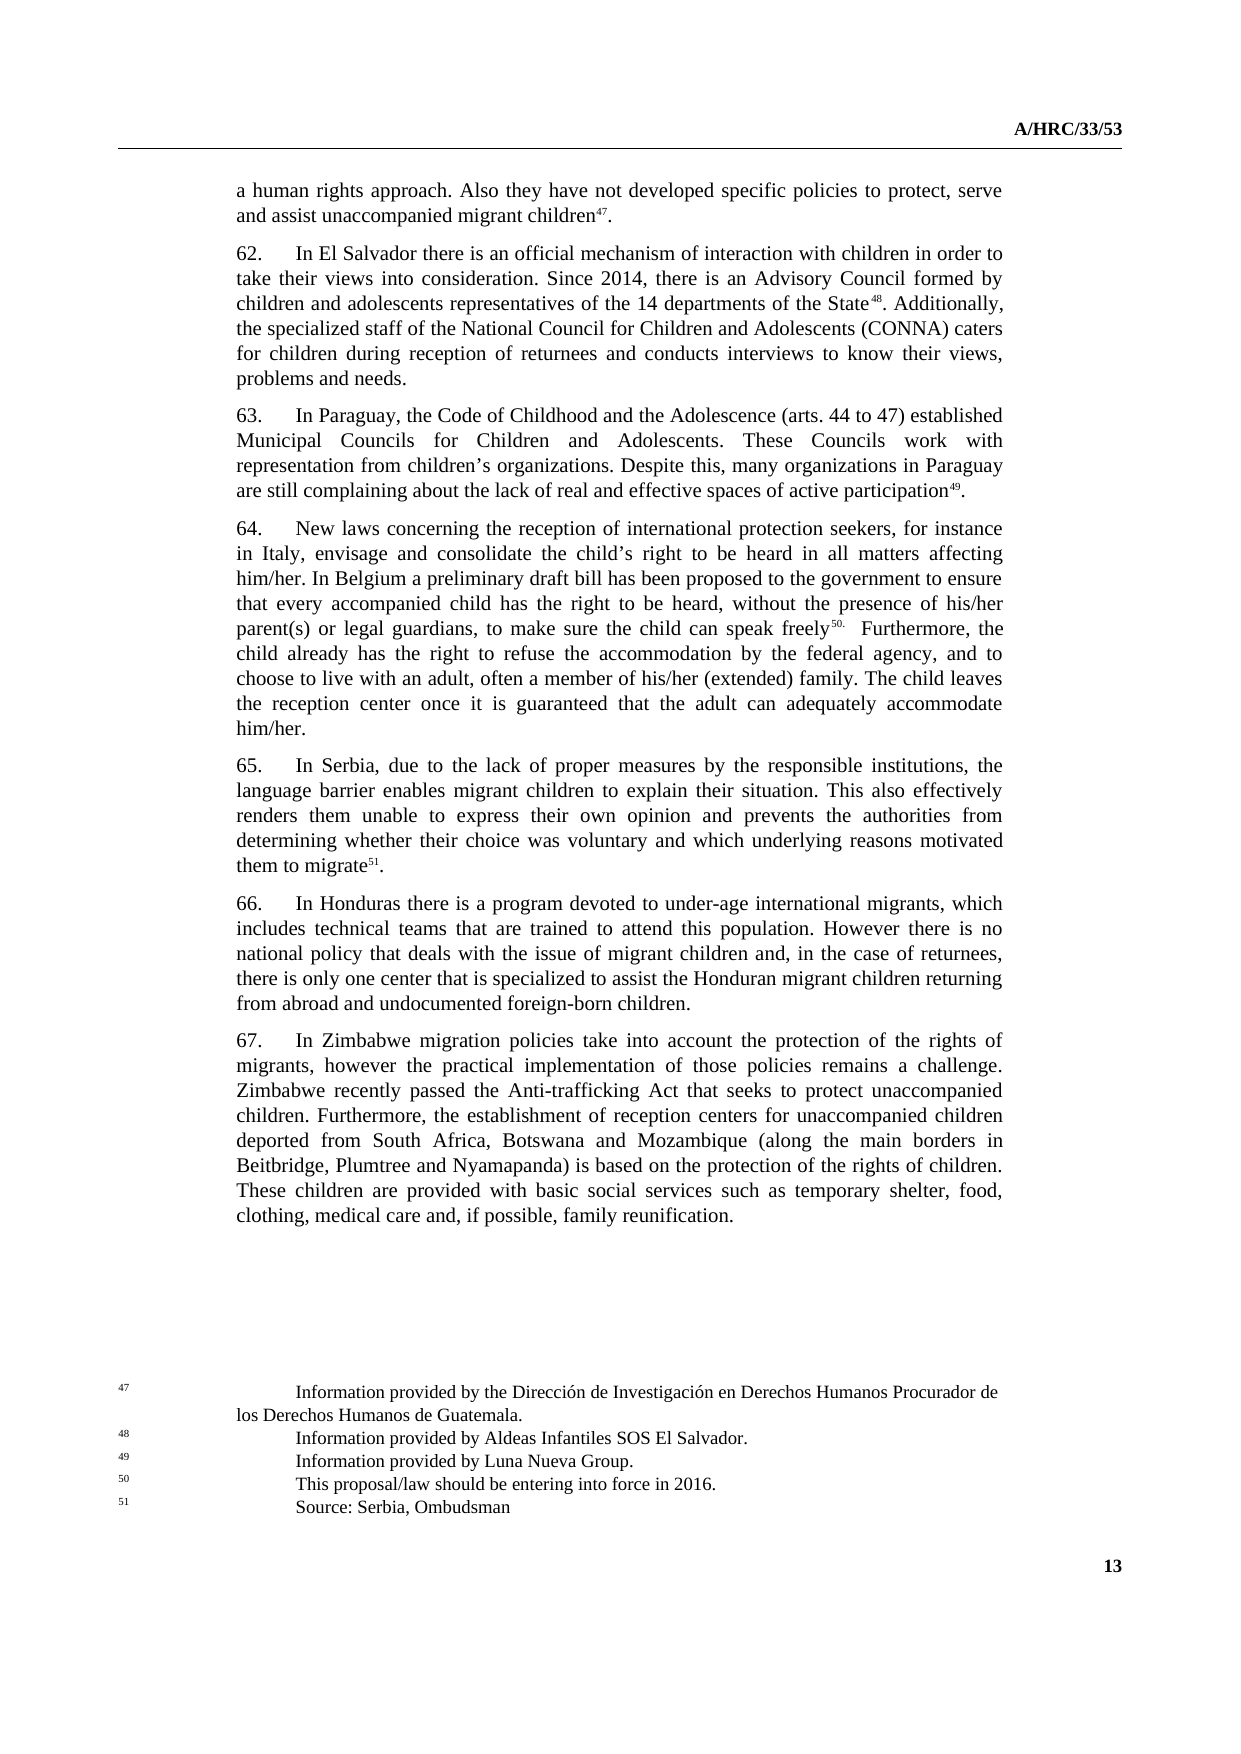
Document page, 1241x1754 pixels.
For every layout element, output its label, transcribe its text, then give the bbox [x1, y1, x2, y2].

text 62. In El Salvador there is an official mechanism of interaction with children in order to take their views into consideration. Since 2014, there is an Advisory Council formed by children and adolescents representatives of the 14 departments of the State. Additionally, the specialized staff of the National Council for Children and Adolescents (CONNA) caters for children during reception of returnees and conducts interviews to know their views, problems and needs. [236, 240, 1004, 390]
text 66. In Honduras there is a program devoted to under-age international migrants, which includes technical teams that are trained to attend this population. However there is no national policy that deals with the issue of migrant children and, in the case of returnees, there is only one center that is specialized to assist the Honduran migrant children returning from abroad and undocumented foreign-born children. [236, 890, 1004, 1015]
text 67. In Zimbabwe migration policies take into account the protection of the rights of migrants, however the practical implementation of those policies remains a challenge. Zimbabwe recently passed the Anti-trafficking Act that seeks to protect unaccompanied children. Furthermore, the establishment of reception centers for unaccompanied children deported from South Africa, Botswana and Mozambique (along the main borders in Beitbridge, Plumtree and Nyamapanda) is based on the protection of the rights of children. These children are provided with basic social services such as temporary shelter, food, clothing, medical care and, if possible, family reunification. [236, 1027, 1004, 1227]
text 65. In Serbia, due to the lack of proper measures by the responsible institutions, the language barrier enables migrant children to explain their situation. This also effectively renders them unable to express their own opinion and prevents the authorities from determining whether their choice was voluntary and which underlying reasons motivated them to migrate. [236, 752, 1004, 877]
text 63. In Paraguay, the Code of Childhood and the Adolescence (arts. 44 to 47) established Municipal Councils for Children and Adolescents. These Councils work with representation from children’s organizations. Despite this, many organizations in Paraguay are still complaining about the lack of real and effective spaces of active participation. [236, 402, 1004, 502]
text 64. New laws concerning the reception of international protection seekers, for instance in Italy, envisage and consolidate the child’s right to be heard in all matters affecting him/her. In Belgium a preliminary draft bill has been proposed to the government to ensure that every accompanied child has the right to be heard, without the presence of his/her parent(s) or legal guardians, to make sure the child can speak freely. Furthermore, the child already has the right to refuse the accommodation by the federal agency, and to choose to live with an adult, often a member of his/her (extended) family. The child leaves the reception center once it is guaranteed that the adult can adequately accommodate him/her. [236, 515, 1004, 740]
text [236, 177, 1004, 227]
